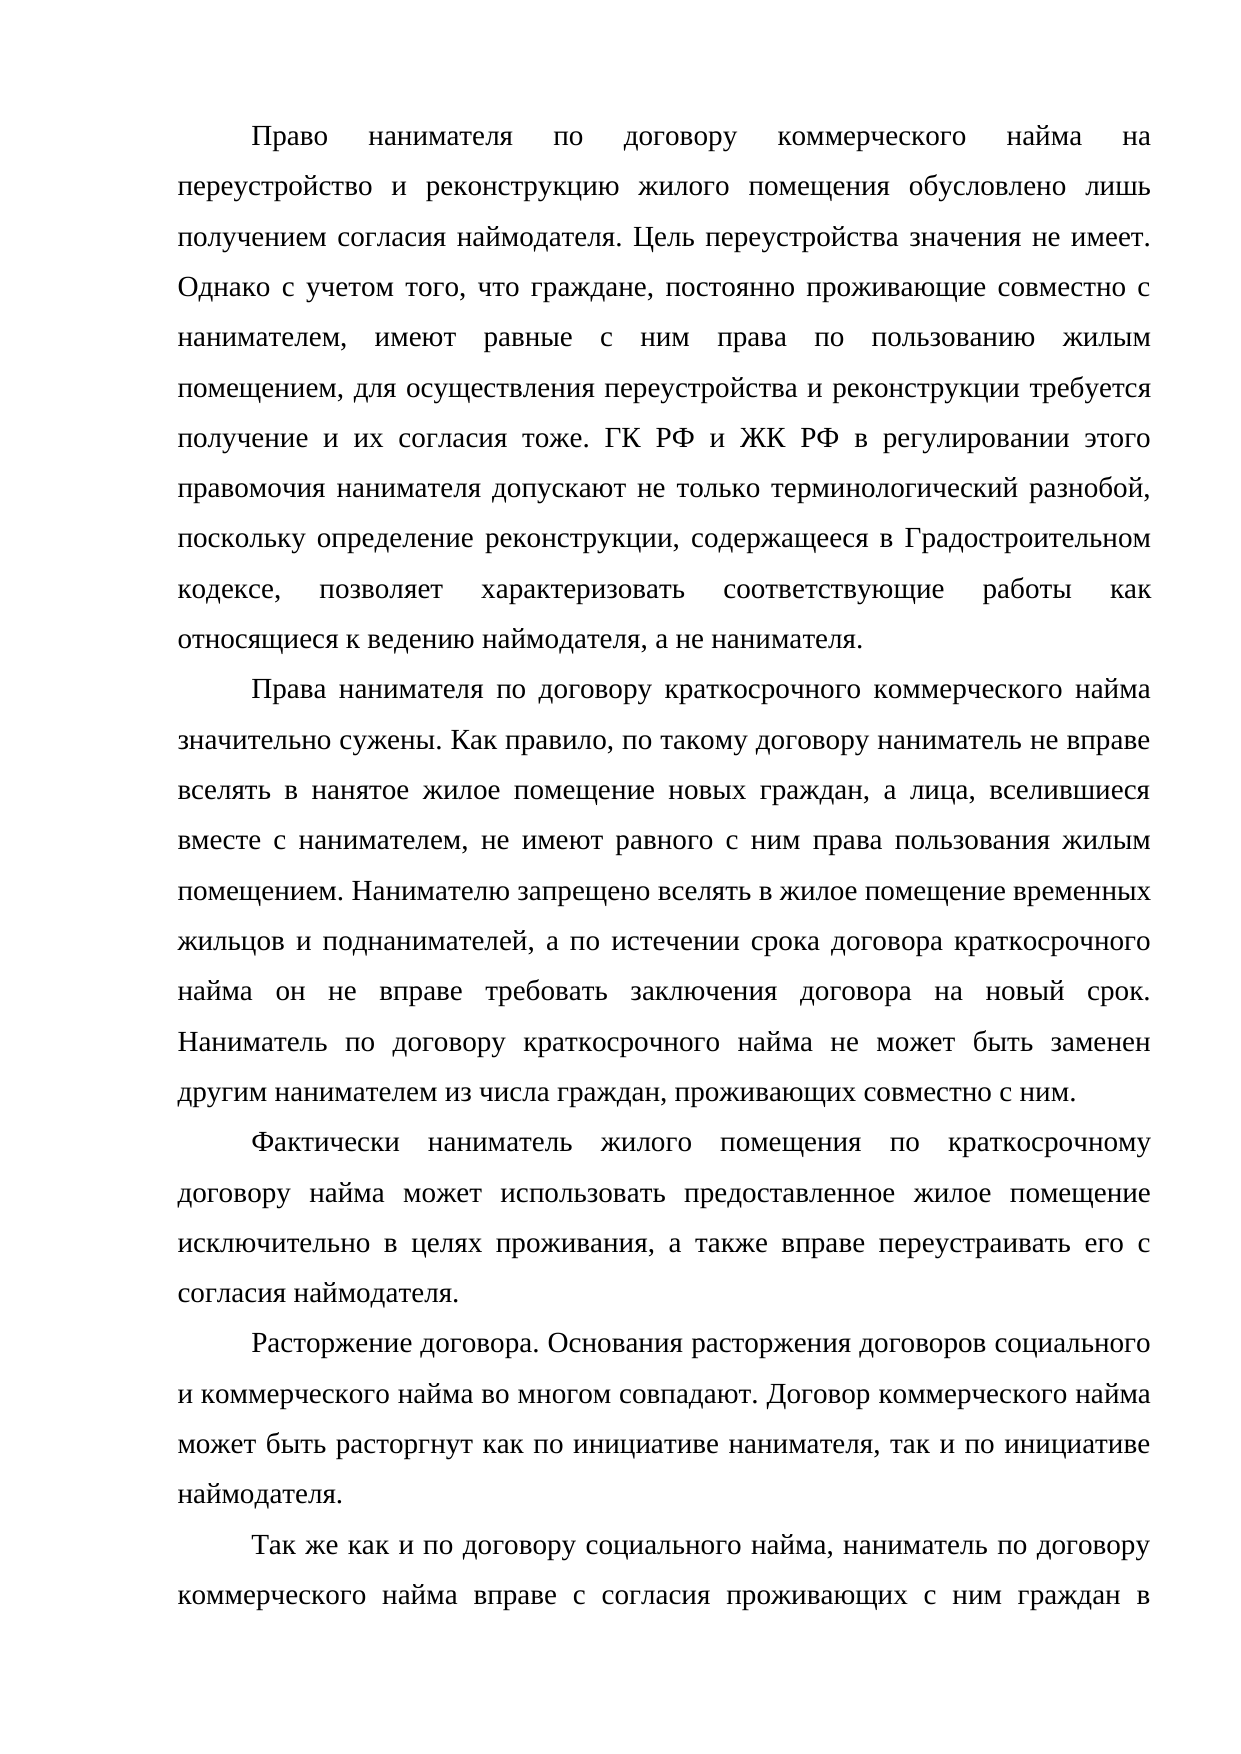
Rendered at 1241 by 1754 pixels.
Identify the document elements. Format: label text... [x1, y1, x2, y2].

text Расторжение договора. Основания расторжения договоров социального и коммерческого найма во многом совпадают. Договор коммерческого найма может быть расторгнут как по инициативе нанимателя, так и по инициативе наймодателя. [177, 1326, 1152, 1510]
text Фактически наниматель жилого помещения по краткосрочному договору найма может использовать предоставленное жилое помещение исключительно в целях проживания, а также вправе переустраивать его с согласия наймодателя. [177, 1124, 1152, 1309]
text Право нанимателя по договору коммерческого найма на переустройство и реконструкцию жилого помещения обусловлено лишь получением согласия наймодателя. Цель переустройства значения не имеет. Однако с учетом того, что граждане, постоянно проживающие совместно с нанимателем, имеют равные с ним права по пользованию жилым помещением, для осуществления переустройства и реконструкции требуется получение и их согласия тоже. ГК РФ и ЖК РФ в регулировании этого правомочия нанимателя допускают не только терминологический разнобой, поскольку определение реконструкции, содержащееся в Градостроительном кодексе, позволяет характеризовать соответствующие работы как относящиеся к ведению наймодателя, а не нанимателя. [177, 118, 1152, 655]
text Права нанимателя по договору краткосрочного коммерческого найма значительно сужены. Как правило, по такому договору наниматель не вправе вселять в нанятое жилое помещение новых граждан, а лица, вселившиеся вместе с нанимателем, не имеют равного с ним права пользования жилым помещением. Нанимателю запрещено вселять в жилое помещение временных жильцов и поднанимателей, а по истечении срока договора краткосрочного найма он не вправе требовать заключения договора на новый срок. Наниматель по договору краткосрочного найма не может быть заменен другим нанимателем из числа граждан, проживающих совместно с ним. [177, 672, 1152, 1108]
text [177, 1527, 1152, 1611]
